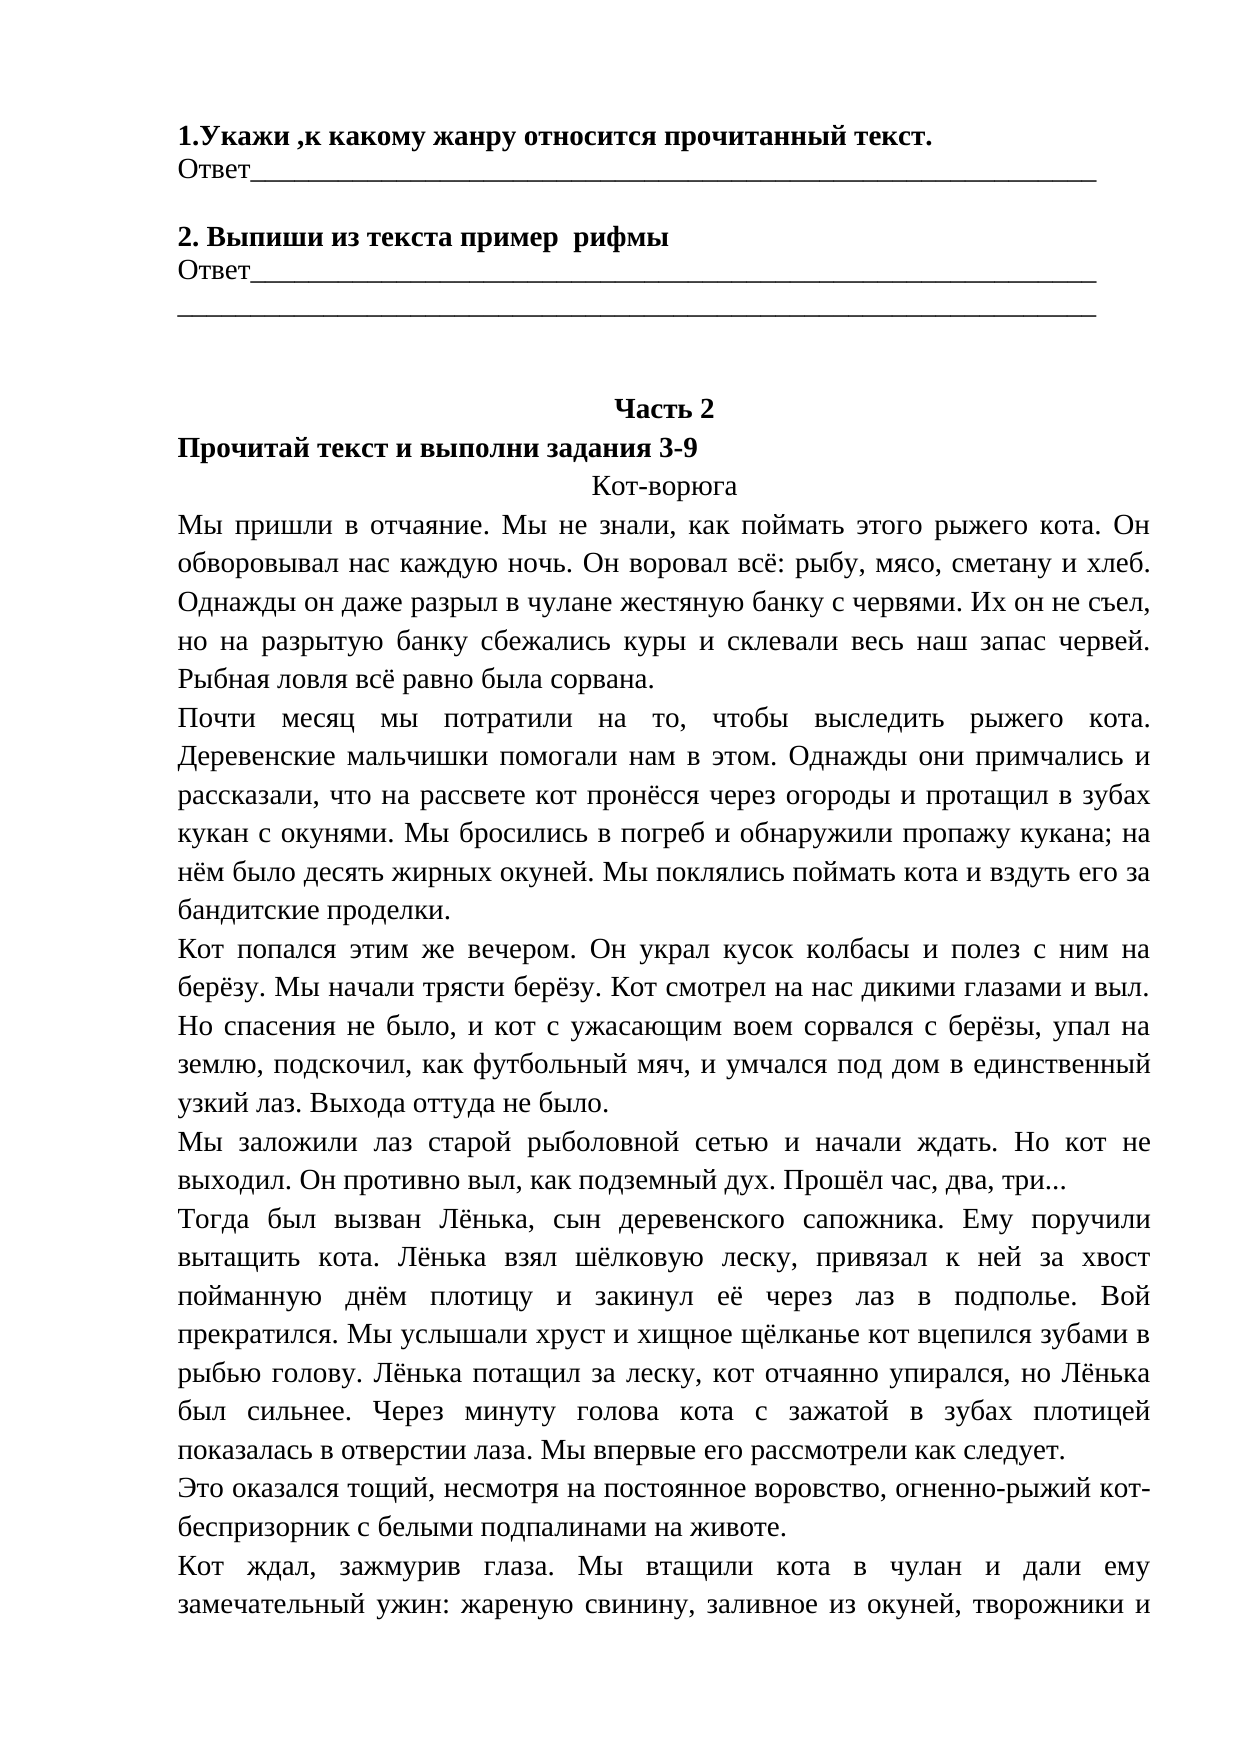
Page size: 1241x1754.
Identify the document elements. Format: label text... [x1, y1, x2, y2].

text Почти месяц мы потратили на то, чтобы выследить рыжего кота. Деревенские мальчишки помогали нам в этом. Однажды они примчались и рассказали, что на рассвете кот пронёсся через огороды и протащил в зубах кукан с окунями. Мы бросились в погреб и обнаружили пропажу кукана; на нём было десять жирных окуней. Мы поклялись поймать кота и вздуть его за бандитские проделки. [177, 700, 1152, 926]
text Кот-ворюга [177, 468, 1152, 502]
text Прочитай текст и выполни задания 3-9 [177, 430, 1152, 463]
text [177, 1548, 1152, 1620]
text Ответ__________________________________________________________ [177, 152, 1152, 185]
text Ответ__________________________________________________________ [177, 252, 1152, 286]
text 2. Выпиши из текста пример рифмы [177, 219, 1152, 252]
text Кот попался этим же вечером. Он украл кусок колбасы и полез с ним на берёзу. Мы начали трясти берёзу. Кот смотрел на нас дикими глазами и выл. Но спасения не было, и кот с ужасающим воем сорвался с берёзы, упал на землю, подскочил, как футбольный мяч, и умчался под дом в единственный узкий лаз. Выхода оттуда не было. [177, 931, 1152, 1119]
text _______________________________________________________________ [177, 286, 1152, 319]
text Мы пришли в отчаяние. Мы не знали, как поймать этого рыжего кота. Он обворовывал нас каждую ночь. Он воровал всё: рыбу, мясо, сметану и хлеб. Однажды он даже разрыл в чулане жестяную банку с червями. Их он не съел, но на разрытую банку сбежались куры и склевали весь наш запас червей. Рыбная ловля всё равно была сорвана. [177, 507, 1152, 695]
text Это оказался тощий, несмотря на постоянное воровство, огненно-рыжий кот-беспризорник с белыми подпалинами на животе. [177, 1471, 1152, 1543]
text Часть 2 [177, 391, 1152, 425]
text 1.Укажи ,к какому жанру относится прочитанный текст. [177, 118, 1152, 152]
text Мы заложили лаз старой рыболовной сетью и начали ждать. Но кот не выходил. Он противно выл, как подземный дух. Прошёл час, два, три... [177, 1124, 1152, 1196]
text Тогда был вызван Лёнька, сын деревенского сапожника. Ему поручили вытащить кота. Лёнька взял шёлковую леску, привязал к ней за хвост пойманную днём плотицу и закинул её через лаз в подполье. Вой прекратился. Мы услышали хруст и хищное щёлканье кот вцепился зубами в рыбью голову. Лёнька потащил за леску, кот отчаянно упирался, но Лёнька был сильнее. Через минуту голова кота с зажатой в зубах плотицей показалась в отверстии лаза. Мы впервые его рассмотрели как следует. [177, 1201, 1152, 1466]
